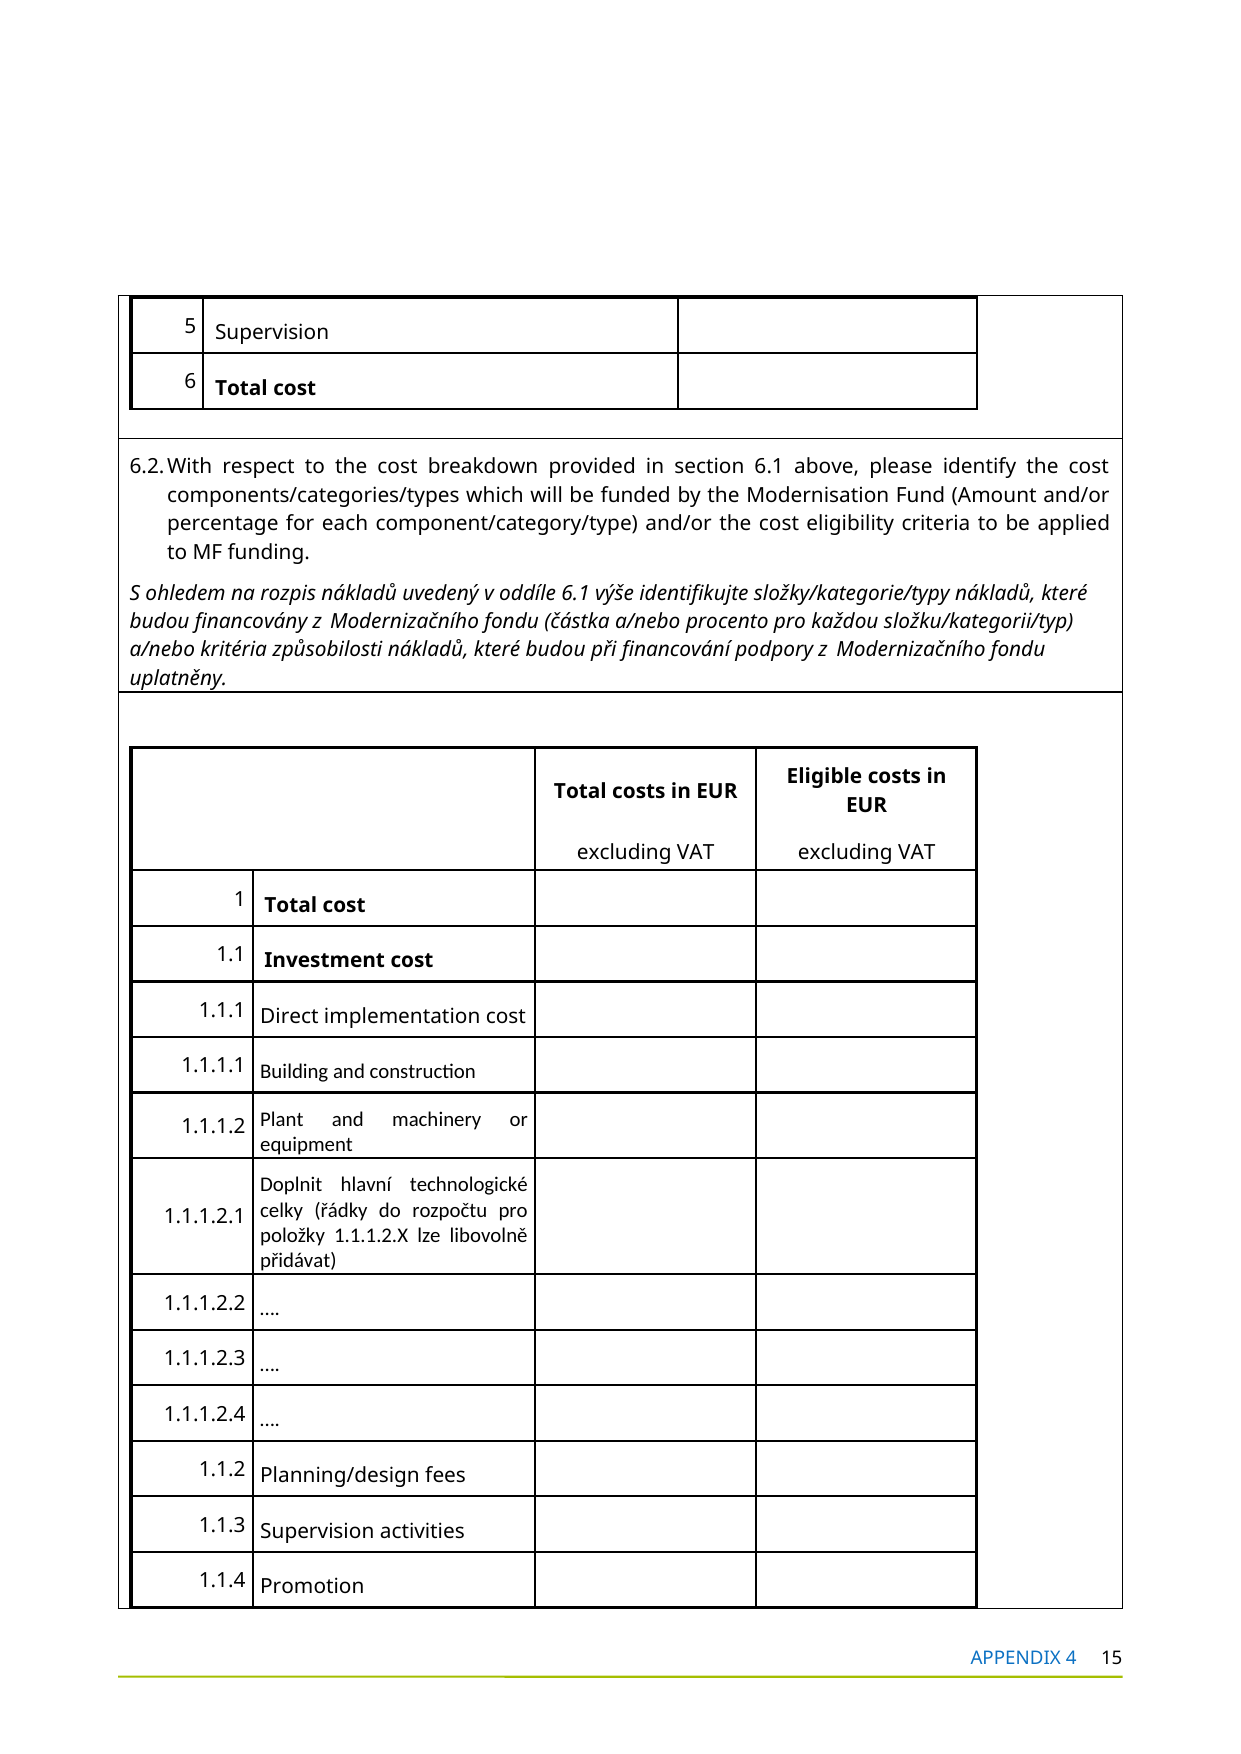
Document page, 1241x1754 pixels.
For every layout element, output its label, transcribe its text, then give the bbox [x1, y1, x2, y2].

table_cell With respect to the cost breakdown provided in section 6.1 above, please identify the cost components/categories/types which will be funded by the Modernisation Fund (Amount and/or percentage for each component/category/type) and/or the cost eligibility criteria to be applied to MF funding. S ohledem na rozpis nákladů uvedený v oddíle 6.1 výše identifikujte složky/kategorie/typy nákladů, které budou financovány z Modernizačního fondu (částka a/nebo procento pro každou složku/kategorii/typ) a/nebo kritéria způsobilosti nákladů, které budou při financování podpory z Modernizačního fondu uplatněny. [119, 439, 1122, 691]
table_cell [119, 296, 1122, 438]
table_cell [119, 693, 1122, 1608]
